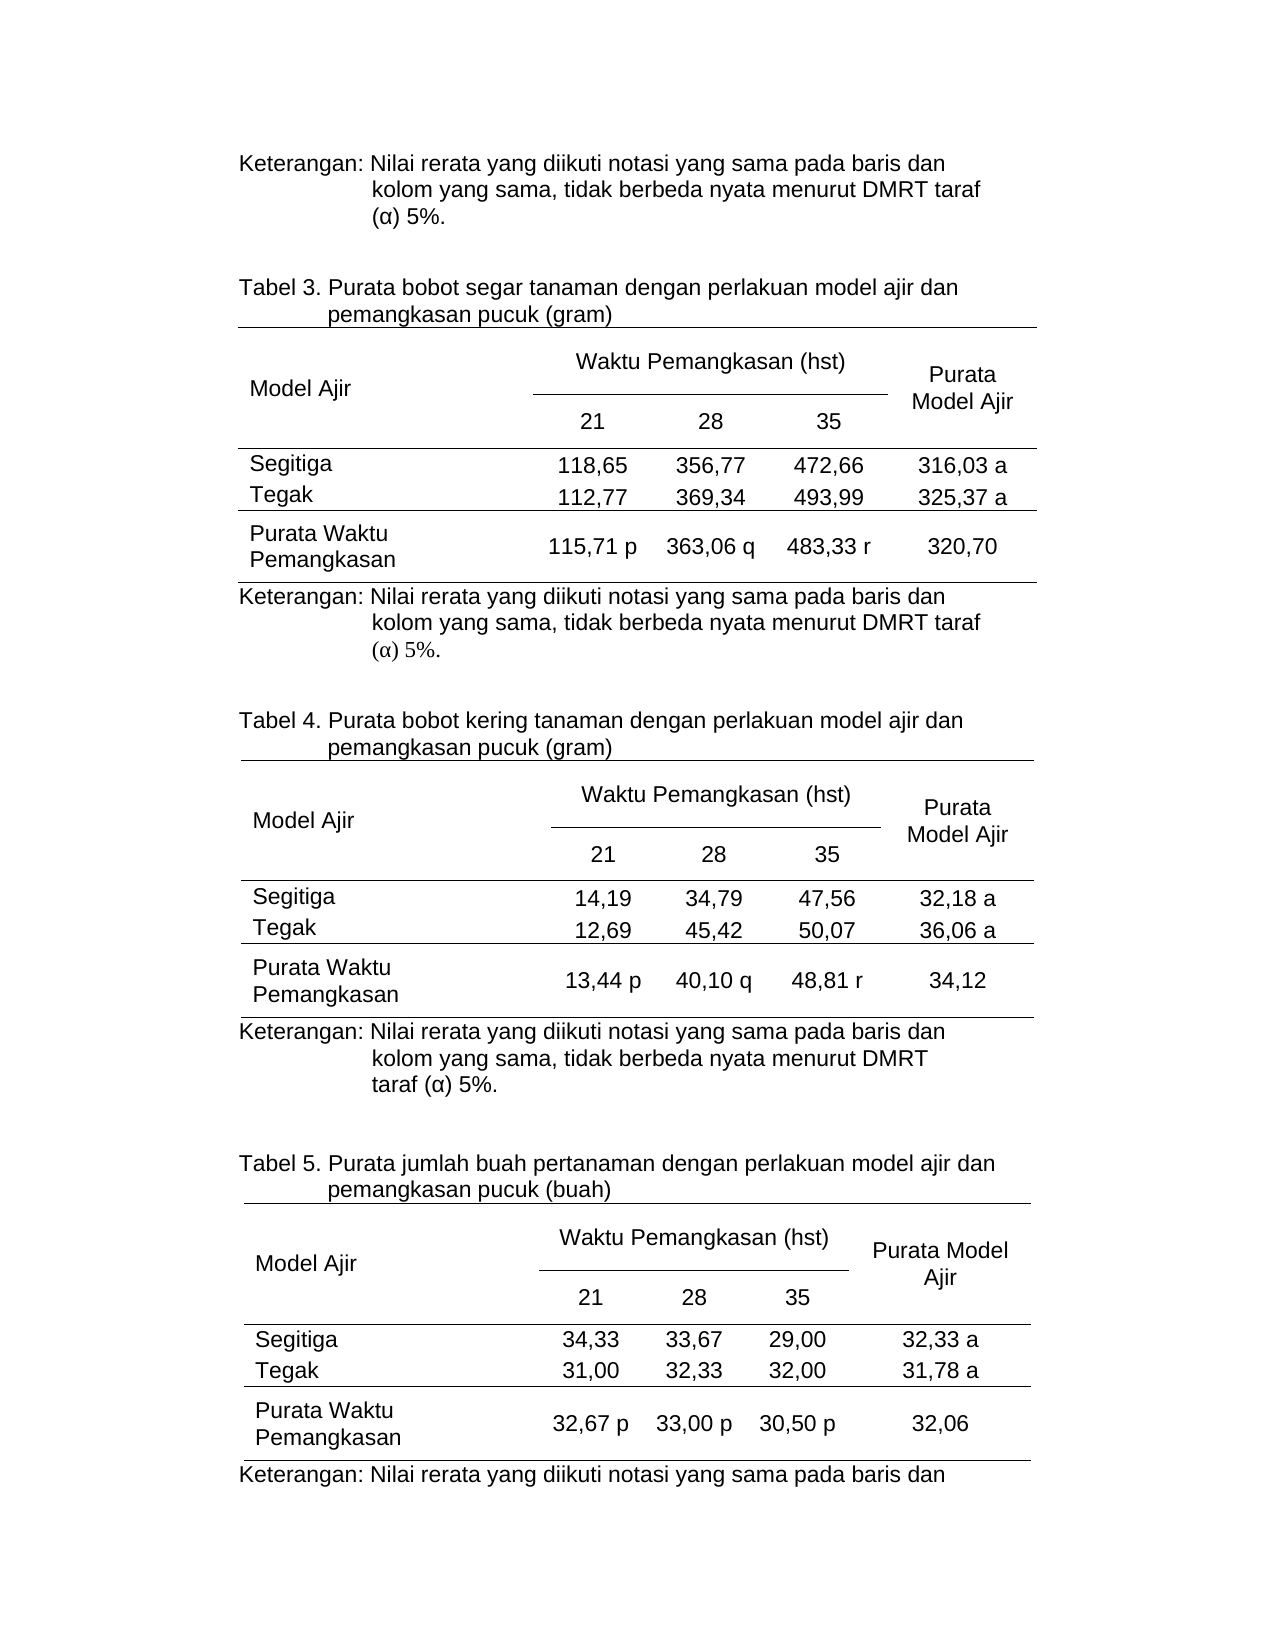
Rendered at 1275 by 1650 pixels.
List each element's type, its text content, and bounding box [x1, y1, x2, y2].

list Tabel 4. Purata bobot kering tanaman dengan perlakuan model ajir dan [239, 707, 1125, 733]
table_cell 34,79 [655, 881, 773, 912]
table_header Model Ajir [241, 761, 551, 880]
text pemangkasan pucuk (buah) [327, 1176, 1125, 1203]
table_cell Segitiga [244, 1325, 539, 1355]
list Keterangan: Nilai rerata yang diikuti notasi yang sama pada baris dan [239, 1018, 1125, 1045]
table_cell Purata Waktu Pemangkasan [241, 944, 551, 1017]
table_cell 28 [655, 828, 773, 880]
list Tabel 3. Purata bobot segar tanaman dengan perlakuan model ajir dan [239, 274, 1125, 301]
table_header Model Ajir [238, 328, 533, 447]
table_cell 472,66 [770, 449, 888, 479]
table_cell 48,81 r [773, 944, 881, 1017]
table_cell 12,69 [551, 912, 655, 943]
list kolom yang sama, tidak berbeda nyata menurut DMRT taraf [372, 176, 1125, 203]
table_cell 31,00 [539, 1355, 642, 1386]
table_cell 28 [643, 1271, 746, 1323]
table_cell 34,33 [539, 1325, 642, 1355]
table_cell 13,44 p [551, 944, 655, 1017]
table_cell Tegak [244, 1355, 539, 1386]
table_header Waktu Pemangkasan (hst) [551, 761, 881, 827]
table_header Waktu Pemangkasan (hst) [539, 1204, 849, 1270]
table_cell Purata Waktu Pemangkasan [244, 1387, 539, 1460]
table_cell 112,77 [533, 479, 652, 510]
text Keterangan: Nilai rerata yang diikuti notasi yang sama pada baris dan [239, 1461, 1125, 1488]
table_cell 32,18 a [881, 881, 1034, 912]
table_cell 33,67 [643, 1325, 746, 1355]
list Keterangan: Nilai rerata yang diikuti notasi yang sama pada baris dan [239, 150, 1125, 176]
table_cell 369,34 [652, 479, 769, 510]
list (α) 5%. [372, 203, 1125, 229]
table_cell 36,06 a [881, 912, 1034, 943]
table_cell 32,33 a [849, 1325, 1031, 1355]
table_cell Tegak [241, 912, 551, 943]
table_cell Tegak [238, 479, 533, 510]
table_cell 493,99 [770, 479, 888, 510]
table_cell 32,06 [849, 1387, 1031, 1460]
table_cell 118,65 [533, 449, 652, 479]
table_cell Segitiga [241, 881, 551, 912]
table_cell 363,06 q [652, 511, 769, 582]
table_cell 35 [770, 395, 888, 447]
list pemangkasan pucuk (gram) [327, 301, 1125, 327]
table_cell 47,56 [773, 881, 881, 912]
table_cell 32,00 [746, 1355, 849, 1386]
table_cell 21 [551, 828, 655, 880]
table_header Purata Model Ajir [888, 328, 1037, 447]
list pemangkasan pucuk (gram) [327, 733, 1125, 760]
table_cell 50,07 [773, 912, 881, 943]
table_cell 115,71 p [533, 511, 652, 582]
table_cell 45,42 [655, 912, 773, 943]
table_cell 34,12 [881, 944, 1034, 1017]
table_cell 30,50 p [746, 1387, 849, 1460]
table_cell 21 [539, 1271, 642, 1323]
table_header Waktu Pemangkasan (hst) [533, 328, 888, 394]
table_cell 14,19 [551, 881, 655, 912]
table_cell 40,10 q [655, 944, 773, 1017]
text Tabel 5. Purata jumlah buah pertanaman dengan perlakuan model ajir dan [239, 1150, 1125, 1176]
table_cell 325,37 a [888, 479, 1037, 510]
list taraf (α) 5%. [372, 1071, 1125, 1097]
table_cell 316,03 a [888, 449, 1037, 479]
table_cell 483,33 r [770, 511, 888, 582]
list kolom yang sama, tidak berbeda nyata menurut DMRT [372, 1045, 1125, 1071]
table_cell 29,00 [746, 1325, 849, 1355]
table_cell 35 [746, 1271, 849, 1323]
table_cell 31,78 a [849, 1355, 1031, 1386]
table_header Purata Model Ajir [849, 1204, 1031, 1323]
table_cell 28 [652, 395, 769, 447]
list (α) 5%. [372, 636, 1125, 662]
table_header Model Ajir [244, 1204, 539, 1323]
table_cell 35 [773, 828, 881, 880]
table_cell 32,33 [643, 1355, 746, 1386]
table_cell 33,00 p [643, 1387, 746, 1460]
table_header Purata Model Ajir [881, 761, 1034, 880]
table_cell 32,67 p [539, 1387, 642, 1460]
list kolom yang sama, tidak berbeda nyata menurut DMRT taraf [357, 609, 1125, 636]
table_cell Segitiga [238, 449, 533, 479]
table_cell 21 [533, 395, 652, 447]
table_cell 356,77 [652, 449, 769, 479]
table_cell Purata Waktu Pemangkasan [238, 511, 533, 582]
table_cell 320,70 [888, 511, 1037, 582]
list Keterangan: Nilai rerata yang diikuti notasi yang sama pada baris dan [239, 583, 1125, 609]
